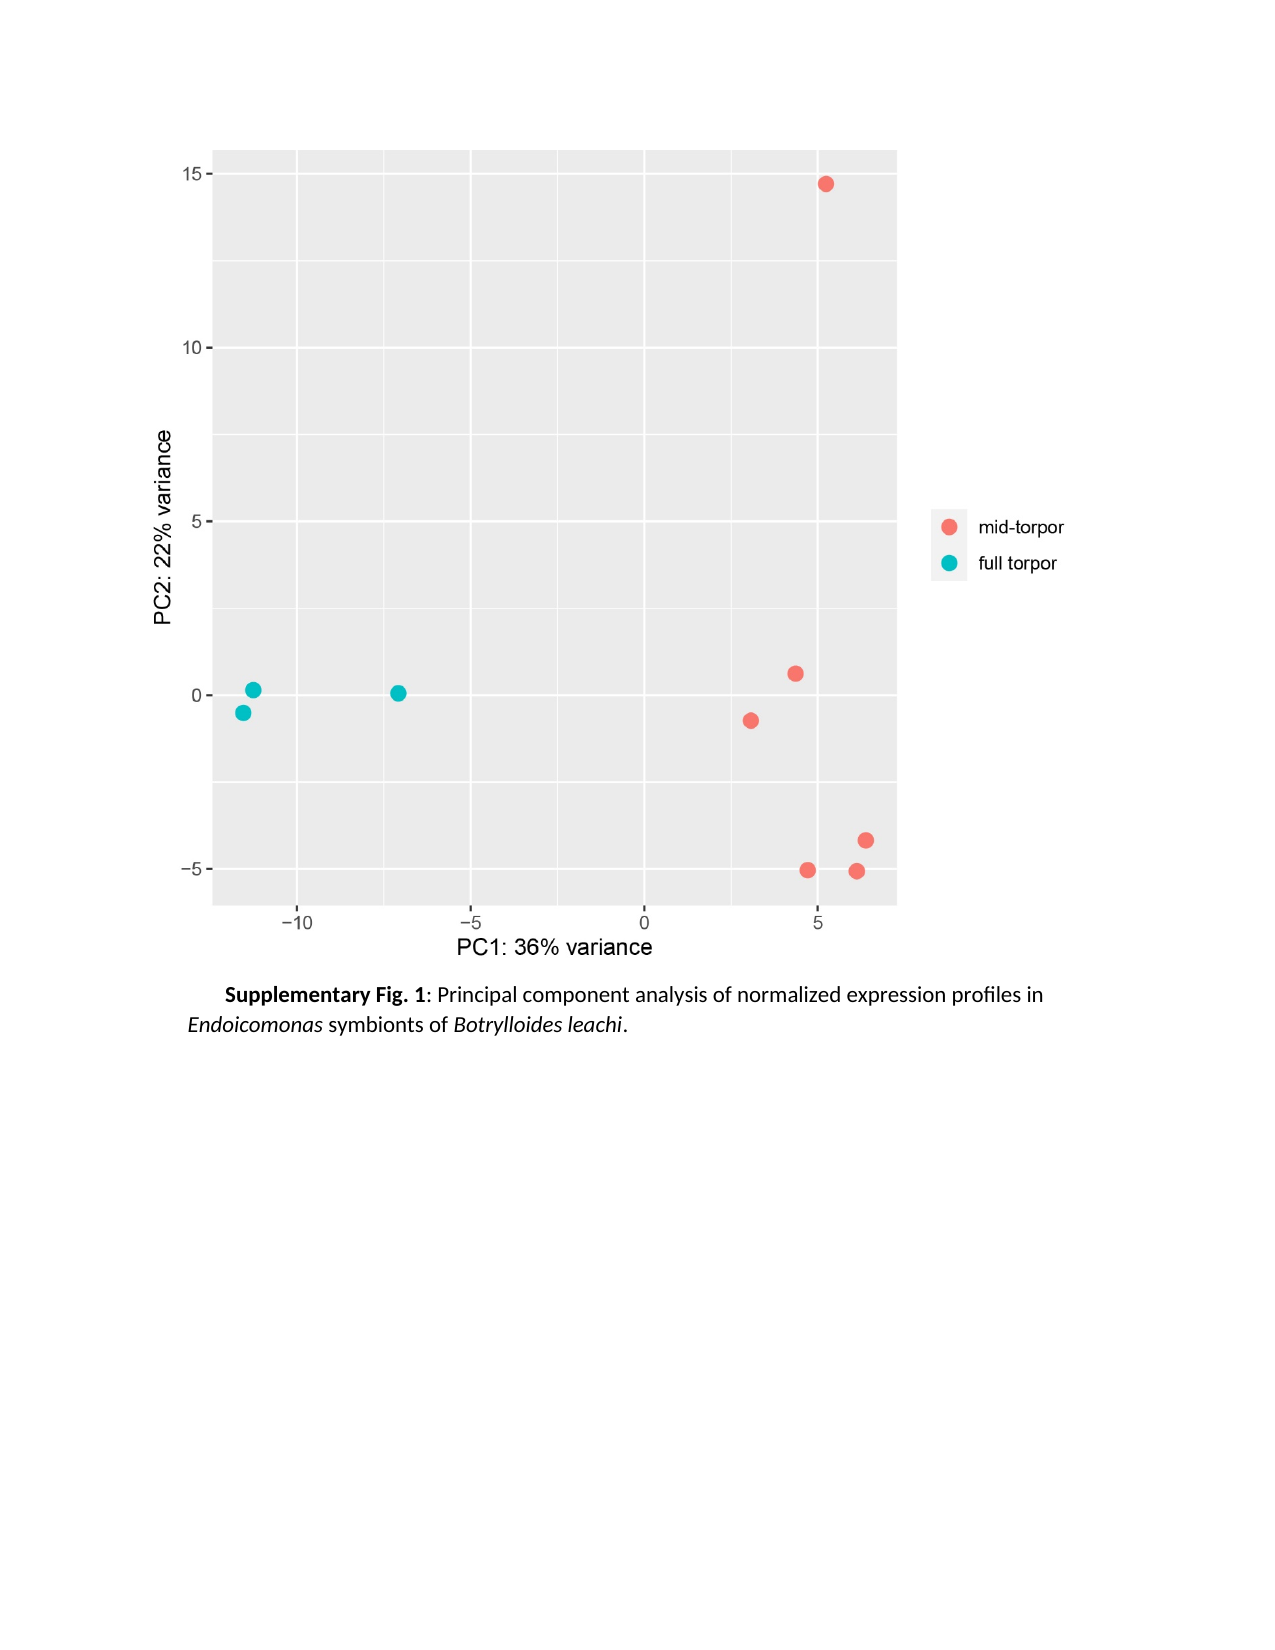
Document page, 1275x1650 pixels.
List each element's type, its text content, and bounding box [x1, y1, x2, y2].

picture [150, 150, 1087, 962]
text Supplementary Fig. 1: Principal component analysis of normalized expression profiles in Endoicomonas symbionts of Botrylloides leachi. [187, 980, 1125, 1038]
